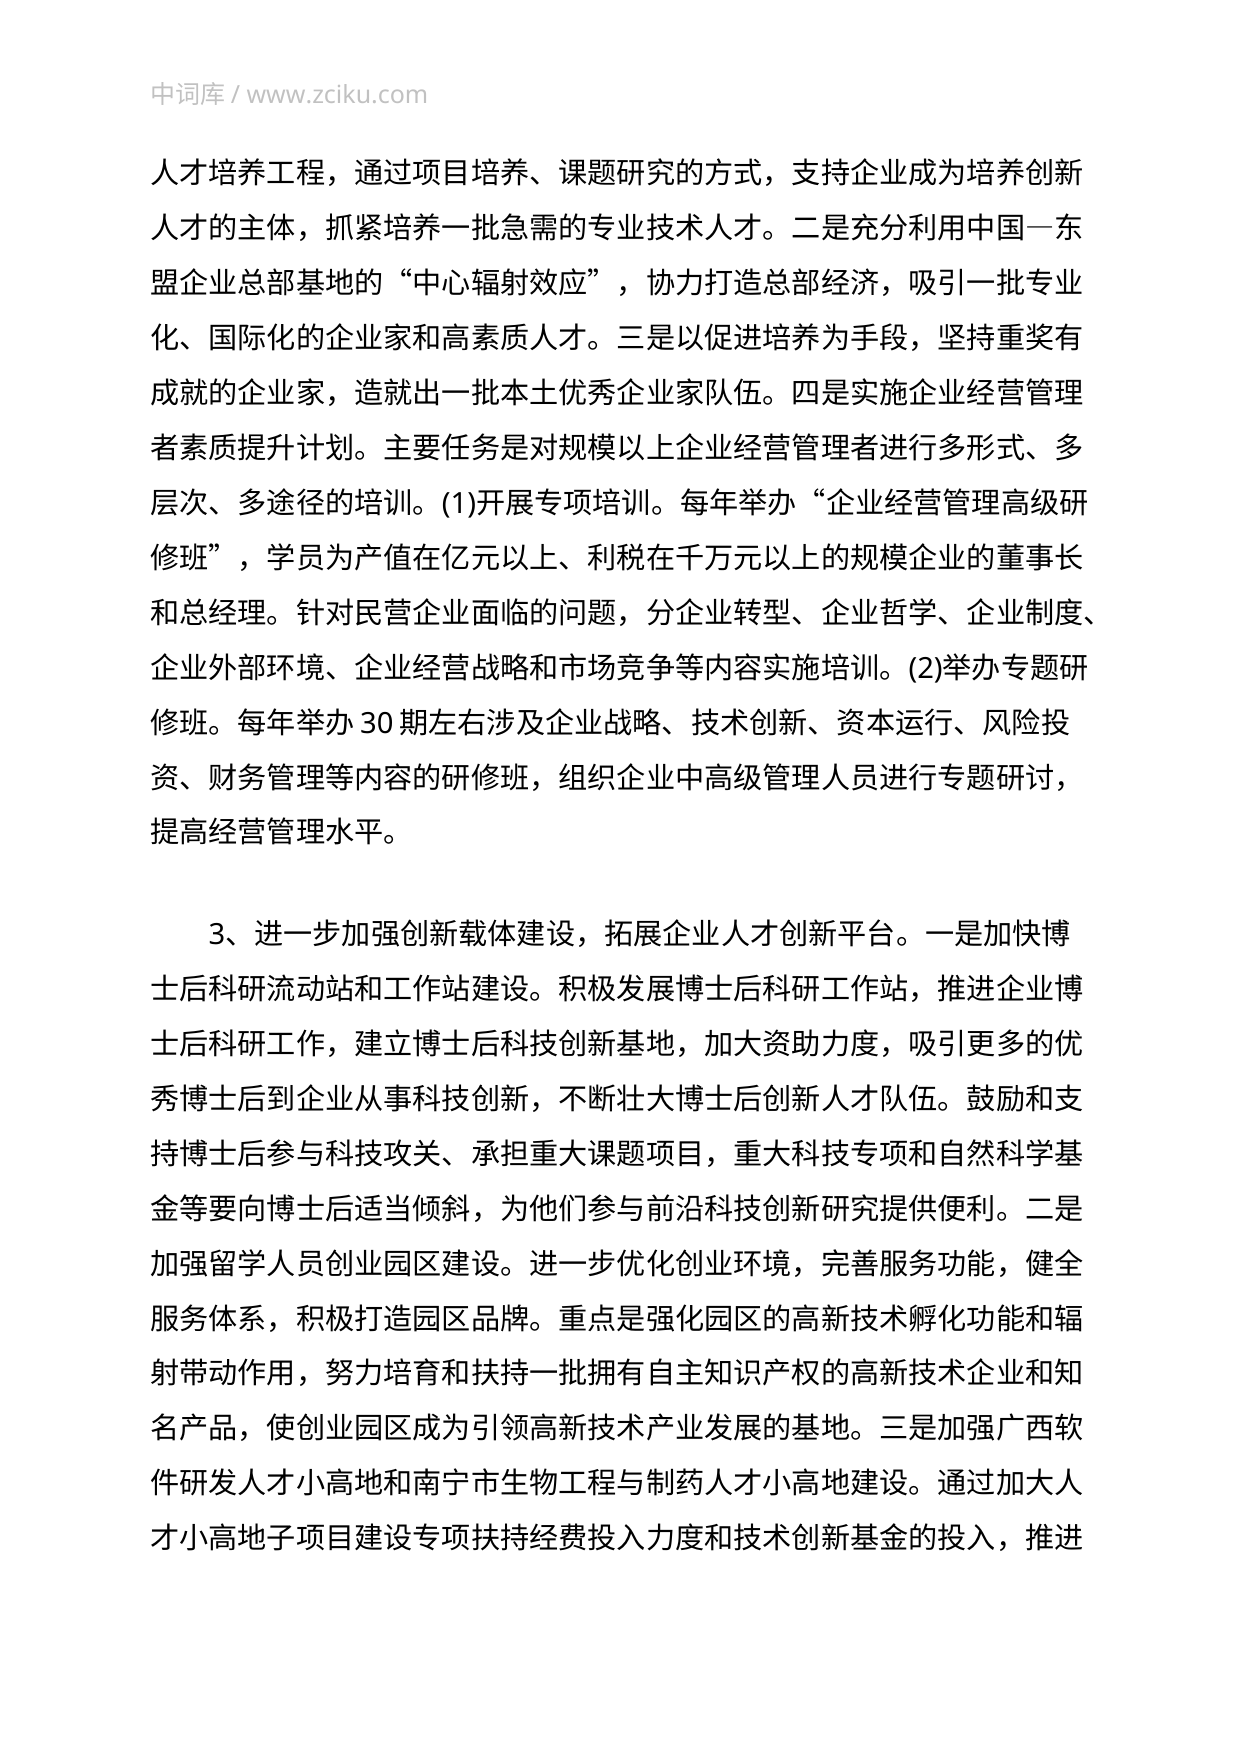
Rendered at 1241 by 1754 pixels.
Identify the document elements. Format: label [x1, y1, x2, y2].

text [150, 150, 1090, 851]
text [150, 911, 1090, 1557]
